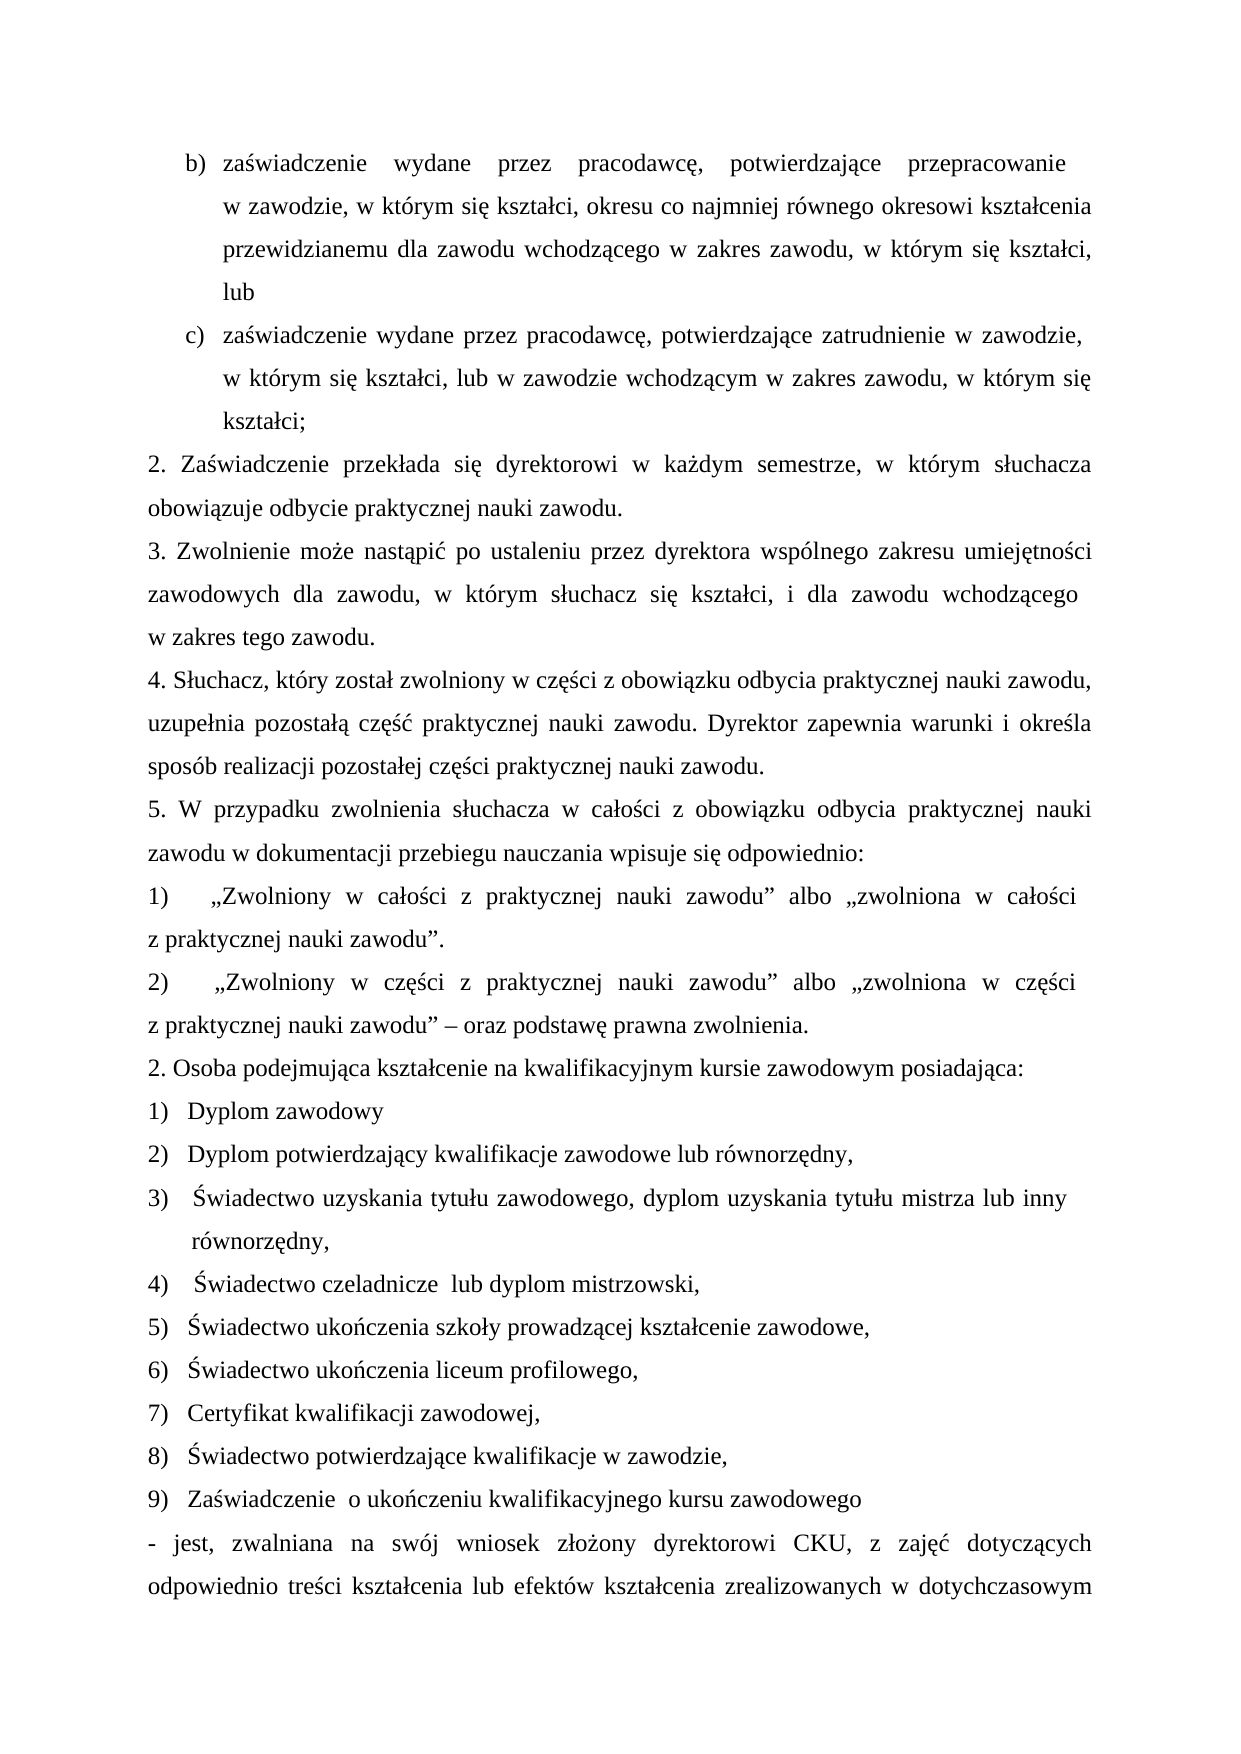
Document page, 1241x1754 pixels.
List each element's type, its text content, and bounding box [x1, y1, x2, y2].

text 5. W przypadku zwolnienia słuchacza w całości z obowiązku odbycia praktycznej nauki zawodu w dokumentacji przebiegu nauczania wpisuje się odpowiednio: [148, 794, 1093, 866]
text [148, 1528, 1093, 1599]
text 1) „Zwolniony w całości z praktycznej nauki zawodu” albo „zwolniona w całości z praktycznej nauki zawodu”. [148, 881, 1093, 953]
text 2. Zaświadczenie przekłada się dyrektorowi w każdym semestrze, w którym słuchacza obowiązuje odbycie praktycznej nauki zawodu. [148, 449, 1093, 521]
text 7) Certyfikat kwalifikacji zawodowej, [148, 1398, 1093, 1427]
text 3. Zwolnienie może nastąpić po ustaleniu przez dyrektora wspólnego zakresu umiejętności zawodowych dla zawodu, w którym słuchacz się kształci, i dla zawodu wchodzącego w zakres tego zawodu. [148, 536, 1093, 651]
text 4) Świadectwo czeladnicze lub dyplom mistrzowski, [148, 1269, 1093, 1298]
text 2) Dyplom potwierdzający kwalifikacje zawodowe lub równorzędny, [148, 1139, 1093, 1168]
text 4. Słuchacz, który został zwolniony w części z obowiązku odbycia praktycznej nauki zawodu, uzupełnia pozostałą część praktycznej nauki zawodu. Dyrektor zapewnia warunki i określa sposób realizacji pozostałej części praktycznej nauki zawodu. [148, 665, 1093, 780]
text 1) Dyplom zawodowy [148, 1096, 1093, 1125]
text 2) „Zwolniony w części z praktycznej nauki zawodu” albo „zwolniona w części z praktycznej nauki zawodu” – oraz podstawę prawna zwolnienia. [148, 967, 1093, 1039]
text 2. Osoba podejmująca kształcenie na kwalifikacyjnym kursie zawodowym posiadająca: [148, 1053, 1093, 1082]
text 9) Zaświadczenie o ukończeniu kwalifikacyjnego kursu zawodowego [148, 1484, 1093, 1513]
list zaświadczenie wydane przez pracodawcę, potwierdzające przepracowanie w zawodzie, w którym się kształci, okresu co najmniej równego okresowi kształcenia przewidzianemu dla zawodu wchodzącego w zakres zawodu, w którym się kształci, lub [185, 148, 1093, 306]
text 8) Świadectwo potwierdzające kwalifikacje w zawodzie, [148, 1441, 1093, 1470]
text 3) Świadectwo uzyskania tytułu zawodowego, dyplom uzyskania tytułu mistrza lub inny równorzędny, [148, 1183, 1093, 1254]
text 5) Świadectwo ukończenia szkoły prowadzącej kształcenie zawodowe, [148, 1312, 1093, 1341]
list zaświadczenie wydane przez pracodawcę, potwierdzające zatrudnienie w zawodzie, w którym się kształci, lub w zawodzie wchodzącym w zakres zawodu, w którym się kształci; [185, 320, 1093, 435]
text 6) Świadectwo ukończenia liceum profilowego, [148, 1355, 1093, 1384]
